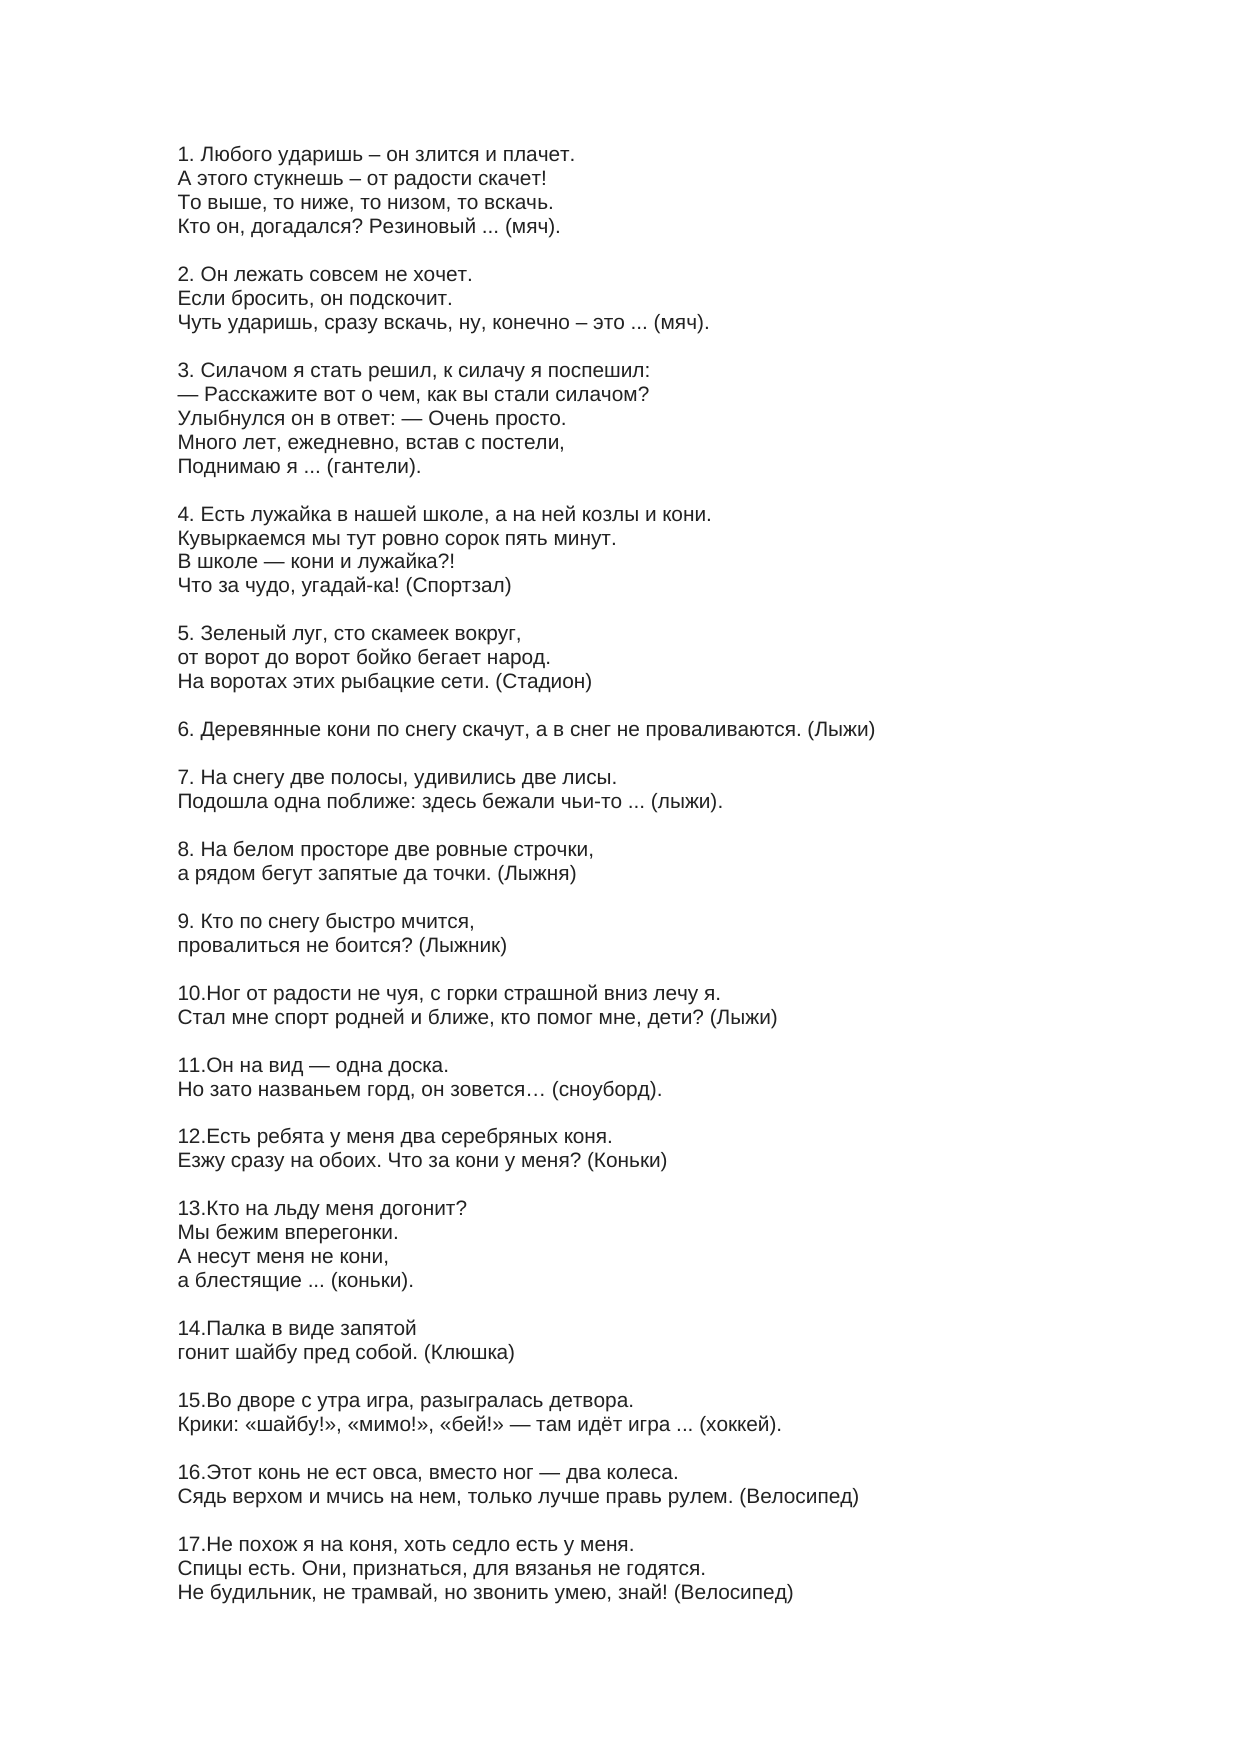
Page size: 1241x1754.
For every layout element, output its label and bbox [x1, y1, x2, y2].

text [177, 118, 1152, 1627]
